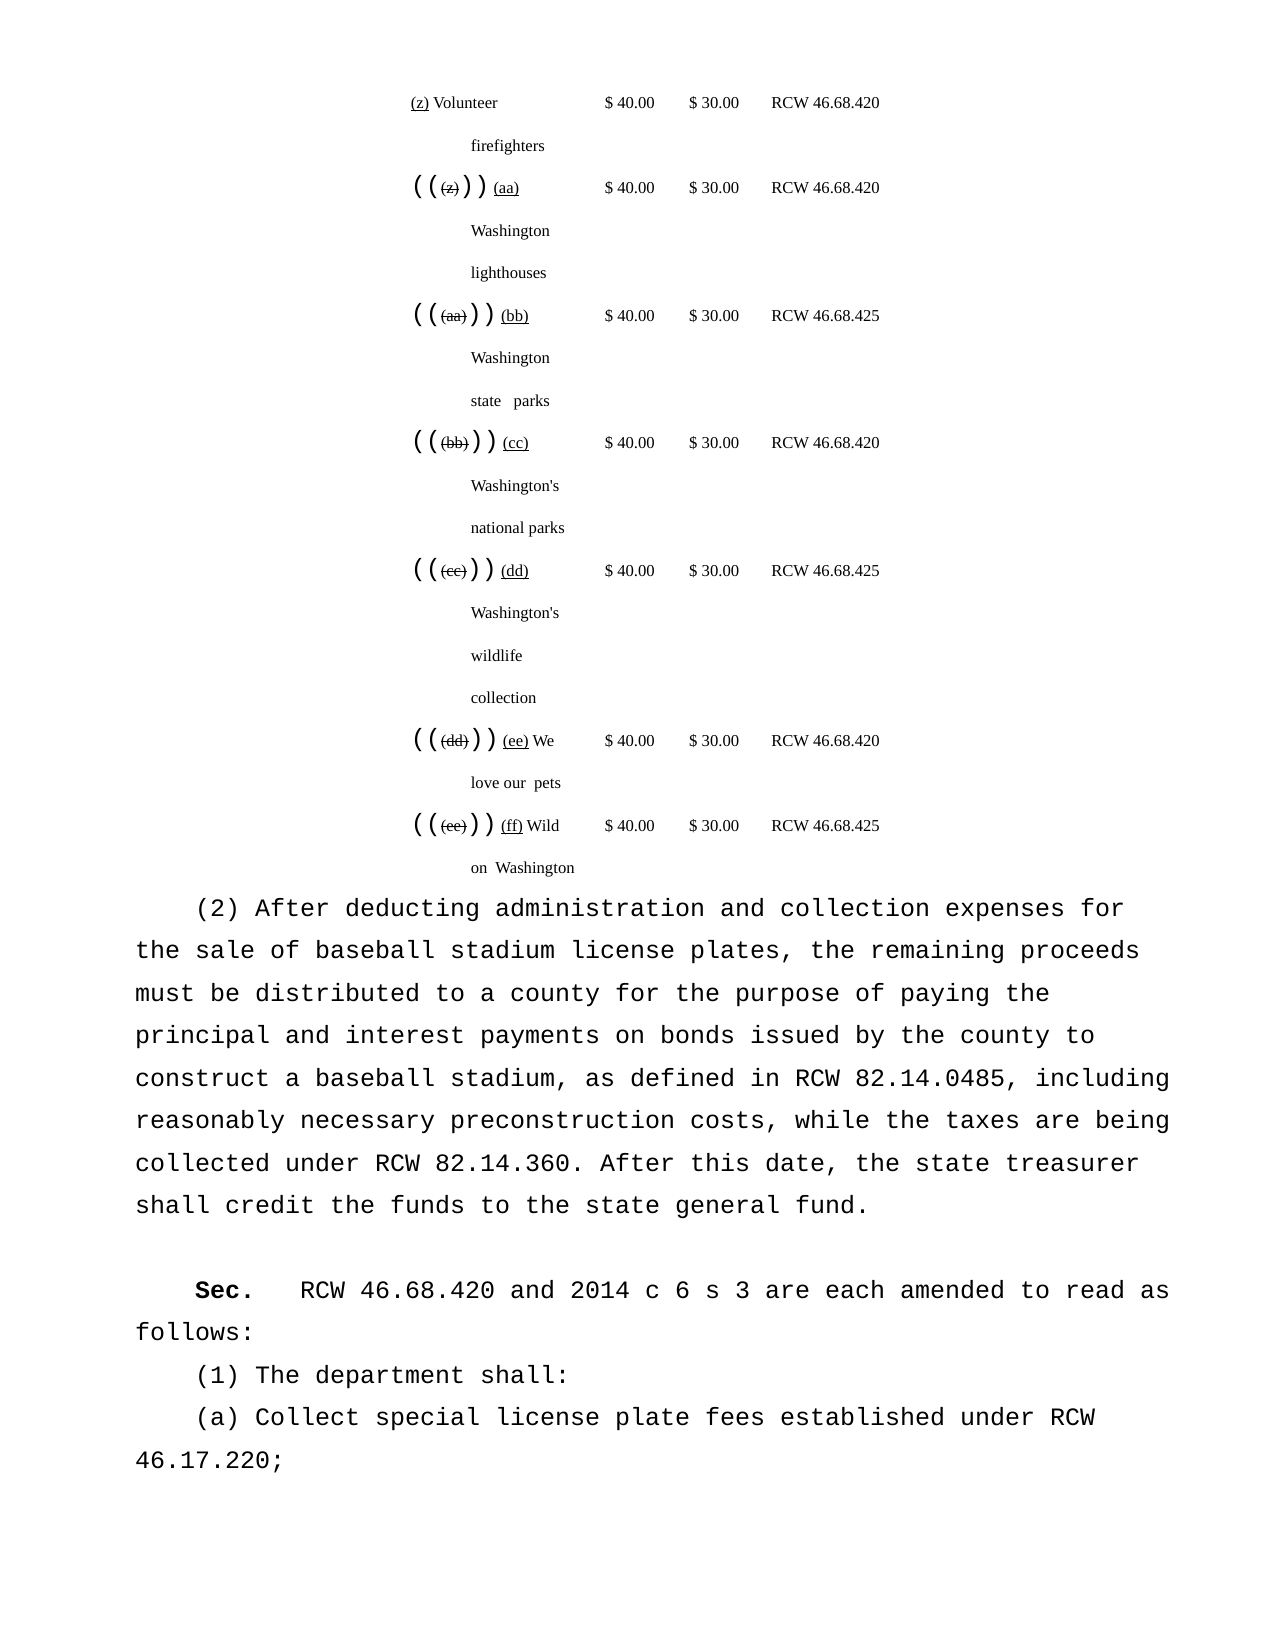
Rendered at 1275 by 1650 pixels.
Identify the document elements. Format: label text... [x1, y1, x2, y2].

table_cell RCW 46.68.425 [760, 288, 906, 415]
table_cell $ 40.00 [591, 543, 668, 712]
table_cell $ 30.00 [668, 415, 760, 542]
table_cell $ 30.00 [668, 798, 760, 882]
table_cell (((cc))) (dd) Washington's wildlife collection [399, 543, 591, 712]
table_cell $ 40.00 [591, 75, 668, 160]
table_cell RCW 46.68.420 [760, 75, 906, 160]
table_cell $ 40.00 [591, 415, 668, 542]
table_cell $ 30.00 [668, 713, 760, 797]
table_cell (z) Volunteer firefighters [399, 75, 591, 160]
text (1) The department shall: [135, 1349, 1170, 1392]
table_cell $ 40.00 [591, 798, 668, 882]
table_cell RCW 46.68.420 [760, 713, 906, 797]
table_cell (((dd))) (ee) We love our pets [399, 713, 591, 797]
table_cell RCW 46.68.420 [760, 160, 906, 287]
text Sec. RCW 46.68.420 and 2014 c 6 s 3 are each amended to read as follows: [135, 1264, 1170, 1349]
table_cell RCW 46.68.425 [760, 543, 906, 712]
table_cell RCW 46.68.420 [760, 415, 906, 542]
table_cell $ 30.00 [668, 288, 760, 415]
table_cell $ 40.00 [591, 713, 668, 797]
text (a) Collect special license plate fees established under RCW 46.17.220; [135, 1392, 1170, 1477]
table_cell (((ee))) (ff) Wild on Washington [399, 798, 591, 882]
table_cell (((bb))) (cc) Washington's national parks [399, 415, 591, 542]
table_cell $ 30.00 [668, 75, 760, 160]
table_cell $ 40.00 [591, 160, 668, 287]
table_cell $ 30.00 [668, 543, 760, 712]
table_cell RCW 46.68.425 [760, 798, 906, 882]
table_cell (((aa))) (bb) Washington state parks [399, 288, 591, 415]
text (2) After deducting administration and collection expenses for the sale of baseball stadium license plates, the remaining proceeds must be distributed to a county for the purpose of paying the principal and interest payments on bonds issued by the county to construct a baseball stadium, as defined in RCW 82.14.0485, including reasonably necessary preconstruction costs, while the taxes are being collected under RCW 82.14.360. After this date, the state treasurer shall credit the funds to the state general fund. [135, 882, 1170, 1222]
table_cell $ 40.00 [591, 288, 668, 415]
table_cell $ 30.00 [668, 160, 760, 287]
table_cell (((z))) (aa) Washington lighthouses [399, 160, 591, 287]
